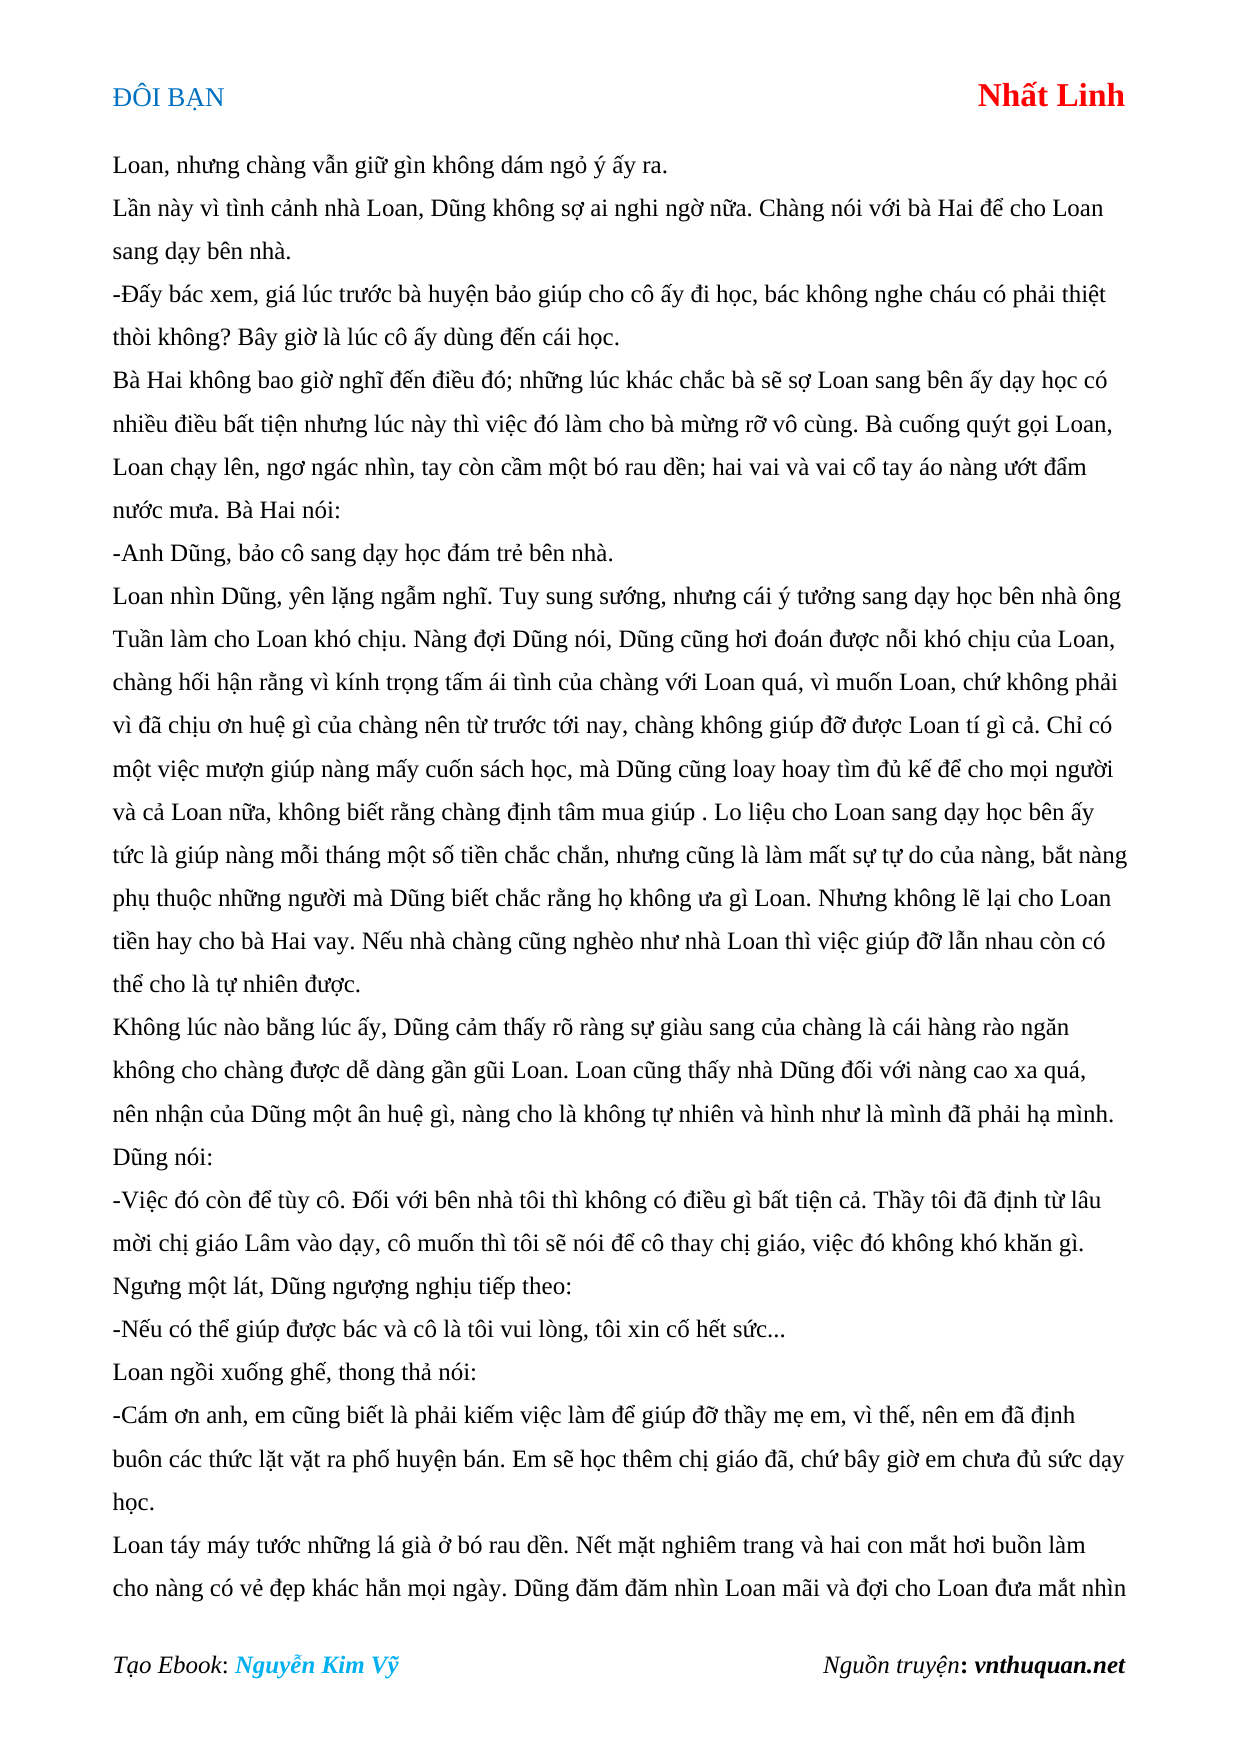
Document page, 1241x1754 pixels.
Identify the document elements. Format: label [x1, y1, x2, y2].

text [112, 150, 1128, 1602]
